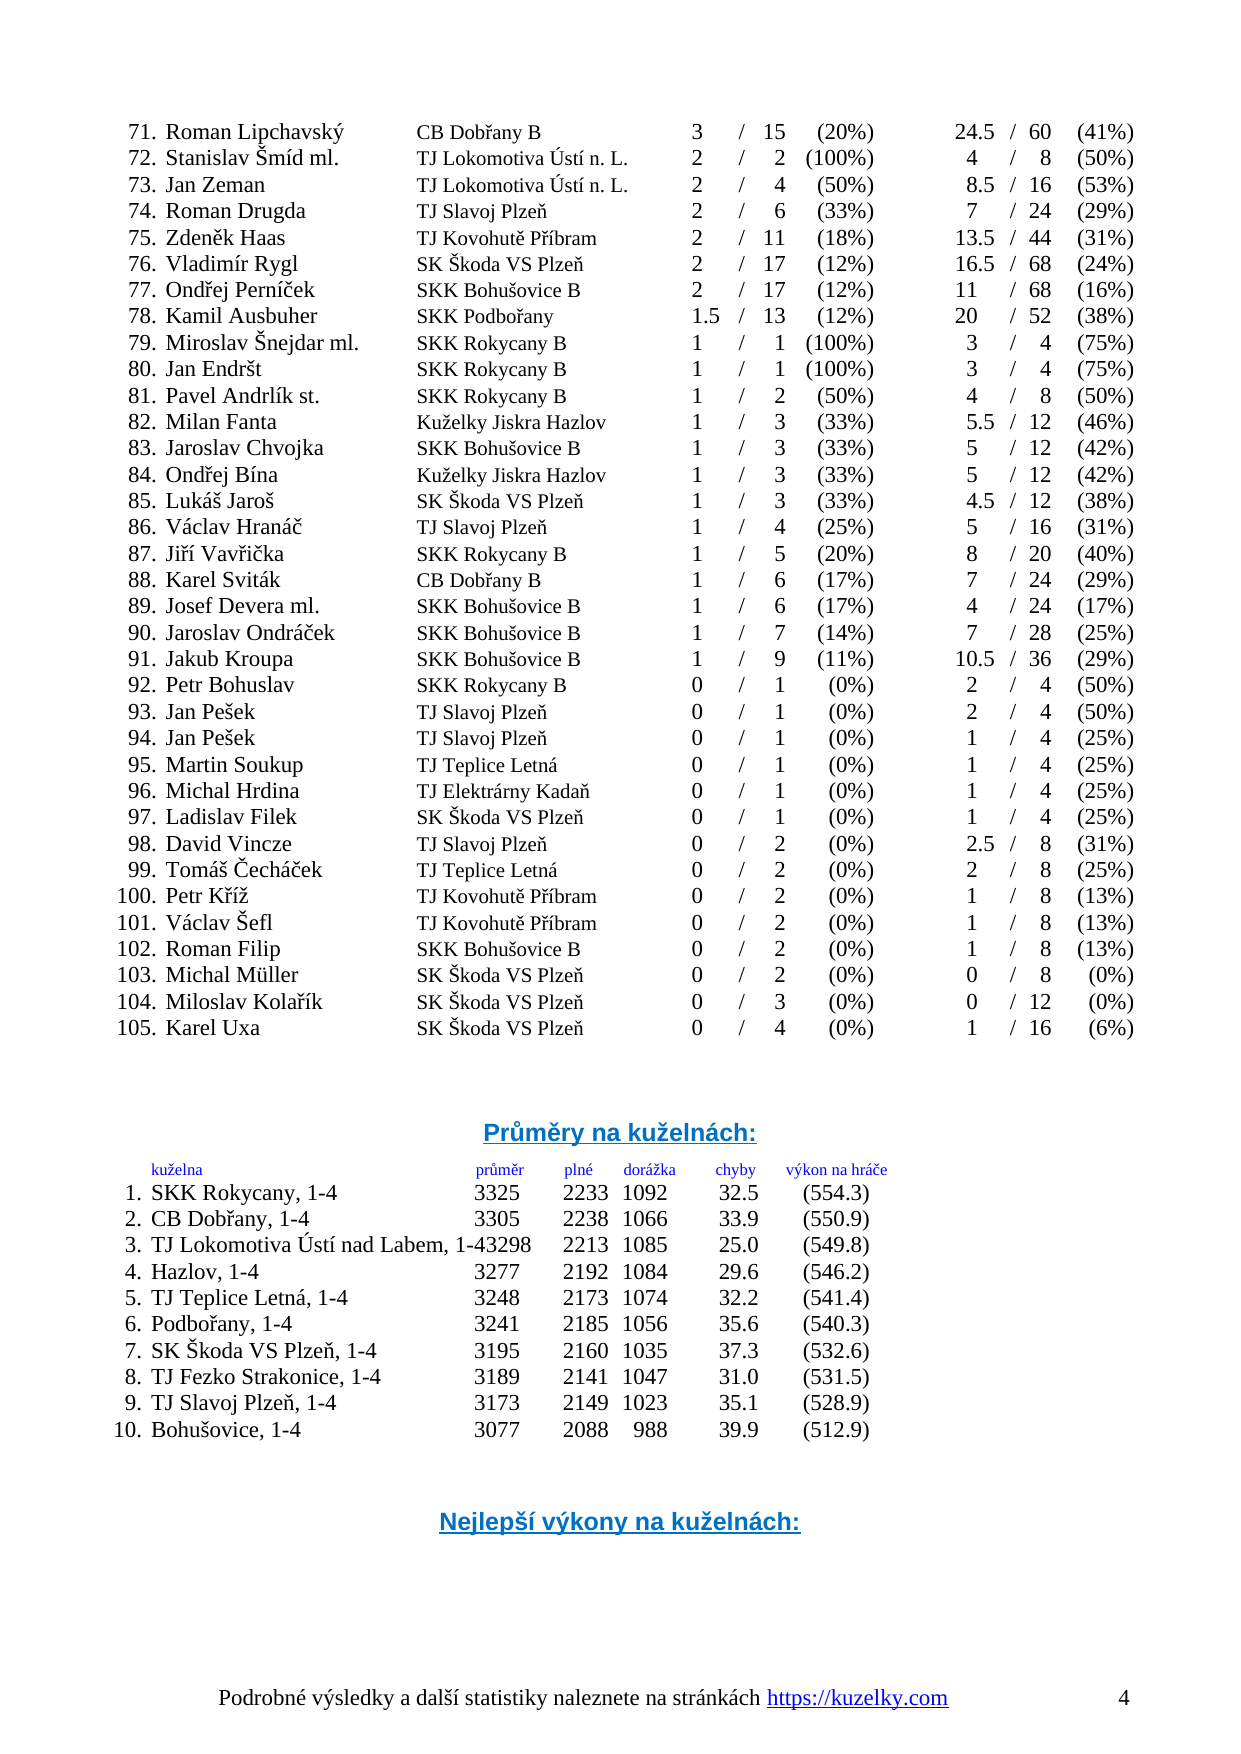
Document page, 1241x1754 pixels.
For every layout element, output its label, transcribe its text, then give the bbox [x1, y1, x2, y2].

text kuželna průměr plné dorážka chyby výkon na hráče [106, 1159, 1134, 1179]
text 6. Podbořany, 1-4 3241 2185 1056 35.6 (540.3) [106, 1310, 1134, 1337]
text 84. Ondřej Bína Kuželky Jiskra Hazlov 1 / 3 (33%) 5 / 12 (42%) [106, 461, 1134, 487]
text 94. Jan Pešek TJ Slavoj Plzeň 0 / 1 (0%) 1 / 4 (25%) [106, 724, 1134, 751]
text 86. Václav Hranáč TJ Slavoj Plzeň 1 / 4 (25%) 5 / 16 (31%) [106, 513, 1134, 540]
text 4. Hazlov, 1-4 3277 2192 1084 29.6 (546.2) [106, 1258, 1134, 1284]
text 96. Michal Hrdina TJ Elektrárny Kadaň 0 / 1 (0%) 1 / 4 (25%) [106, 777, 1134, 803]
text 8. TJ Fezko Strakonice, 1-4 3189 2141 1047 31.0 (531.5) [106, 1363, 1134, 1389]
text Průměry na kuželnách: [94, 1118, 1145, 1147]
text 103. Michal Müller SK Škoda VS Plzeň 0 / 2 (0%) 0 / 8 (0%) [106, 961, 1134, 988]
text 1. SKK Rokycany, 1-4 3325 2233 1092 32.5 (554.3) [106, 1179, 1134, 1205]
text 2. CB Dobřany, 1-4 3305 2238 1066 33.9 (550.9) [106, 1205, 1134, 1231]
text Nejlepší výkony na kuželnách: [94, 1507, 1145, 1536]
text 91. Jakub Kroupa SKK Bohušovice B 1 / 9 (11%) 10.5 / 36 (29%) [106, 645, 1134, 672]
text 3. TJ Lokomotiva Ústí nad Labem, 1-4 3298 2213 1085 25.0 (549.8) [106, 1231, 1134, 1258]
text 92. Petr Bohuslav SKK Rokycany B 0 / 1 (0%) 2 / 4 (50%) [106, 672, 1134, 698]
text 105. Karel Uxa SK Škoda VS Plzeň 0 / 4 (0%) 1 / 16 (6%) [106, 1014, 1134, 1041]
text 82. Milan Fanta Kuželky Jiskra Hazlov 1 / 3 (33%) 5.5 / 12 (46%) [106, 408, 1134, 434]
text 101. Václav Šefl TJ Kovohutě Příbram 0 / 2 (0%) 1 / 8 (13%) [106, 909, 1134, 935]
text 95. Martin Soukup TJ Teplice Letná 0 / 1 (0%) 1 / 4 (25%) [106, 751, 1134, 777]
text 99. Tomáš Čecháček TJ Teplice Letná 0 / 2 (0%) 2 / 8 (25%) [106, 856, 1134, 882]
text 74. Roman Drugda TJ Slavoj Plzeň 2 / 6 (33%) 7 / 24 (29%) [106, 197, 1134, 223]
text 104. Miloslav Kolařík SK Škoda VS Plzeň 0 / 3 (0%) 0 / 12 (0%) [106, 988, 1134, 1014]
text 98. David Vincze TJ Slavoj Plzeň 0 / 2 (0%) 2.5 / 8 (31%) [106, 830, 1134, 856]
text 5. TJ Teplice Letná, 1-4 3248 2173 1074 32.2 (541.4) [106, 1284, 1134, 1310]
text 88. Karel Sviták CB Dobřany B 1 / 6 (17%) 7 / 24 (29%) [106, 566, 1134, 592]
text 93. Jan Pešek TJ Slavoj Plzeň 0 / 1 (0%) 2 / 4 (50%) [106, 698, 1134, 724]
text 100. Petr Kříž TJ Kovohutě Příbram 0 / 2 (0%) 1 / 8 (13%) [106, 882, 1134, 909]
text 80. Jan Endršt SKK Rokycany B 1 / 1 (100%) 3 / 4 (75%) [106, 355, 1134, 382]
text 72. Stanislav Šmíd ml. TJ Lokomotiva Ústí n. L. 2 / 2 (100%) 4 / 8 (50%) [106, 144, 1134, 171]
text 78. Kamil Ausbuher SKK Podbořany 1.5 / 13 (12%) 20 / 52 (38%) [106, 303, 1134, 329]
text 89. Josef Devera ml. SKK Bohušovice B 1 / 6 (17%) 4 / 24 (17%) [106, 592, 1134, 619]
text 97. Ladislav Filek SK Škoda VS Plzeň 0 / 1 (0%) 1 / 4 (25%) [106, 803, 1134, 830]
text 102. Roman Filip SKK Bohušovice B 0 / 2 (0%) 1 / 8 (13%) [106, 935, 1134, 961]
text 75. Zdeněk Haas TJ Kovohutě Příbram 2 / 11 (18%) 13.5 / 44 (31%) [106, 223, 1134, 250]
text 87. Jiří Vavřička SKK Rokycany B 1 / 5 (20%) 8 / 20 (40%) [106, 540, 1134, 566]
text 77. Ondřej Perníček SKK Bohušovice B 2 / 17 (12%) 11 / 68 (16%) [106, 276, 1134, 303]
text 85. Lukáš Jaroš SK Škoda VS Plzeň 1 / 3 (33%) 4.5 / 12 (38%) [106, 487, 1134, 513]
text 71. Roman Lipchavský CB Dobřany B 3 / 15 (20%) 24.5 / 60 (41%) [106, 118, 1134, 144]
text 76. Vladimír Rygl SK Škoda VS Plzeň 2 / 17 (12%) 16.5 / 68 (24%) [106, 250, 1134, 276]
text 10. Bohušovice, 1-4 3077 2088 988 39.9 (512.9) [106, 1416, 1134, 1442]
text 90. Jaroslav Ondráček SKK Bohušovice B 1 / 7 (14%) 7 / 28 (25%) [106, 619, 1134, 645]
text 79. Miroslav Šnejdar ml. SKK Rokycany B 1 / 1 (100%) 3 / 4 (75%) [106, 329, 1134, 355]
text 81. Pavel Andrlík st. SKK Rokycany B 1 / 2 (50%) 4 / 8 (50%) [106, 382, 1134, 408]
text 73. Jan Zeman TJ Lokomotiva Ústí n. L. 2 / 4 (50%) 8.5 / 16 (53%) [106, 171, 1134, 197]
text 9. TJ Slavoj Plzeň, 1-4 3173 2149 1023 35.1 (528.9) [106, 1389, 1134, 1416]
text 7. SK Škoda VS Plzeň, 1-4 3195 2160 1035 37.3 (532.6) [106, 1337, 1134, 1363]
text 83. Jaroslav Chvojka SKK Bohušovice B 1 / 3 (33%) 5 / 12 (42%) [106, 434, 1134, 461]
